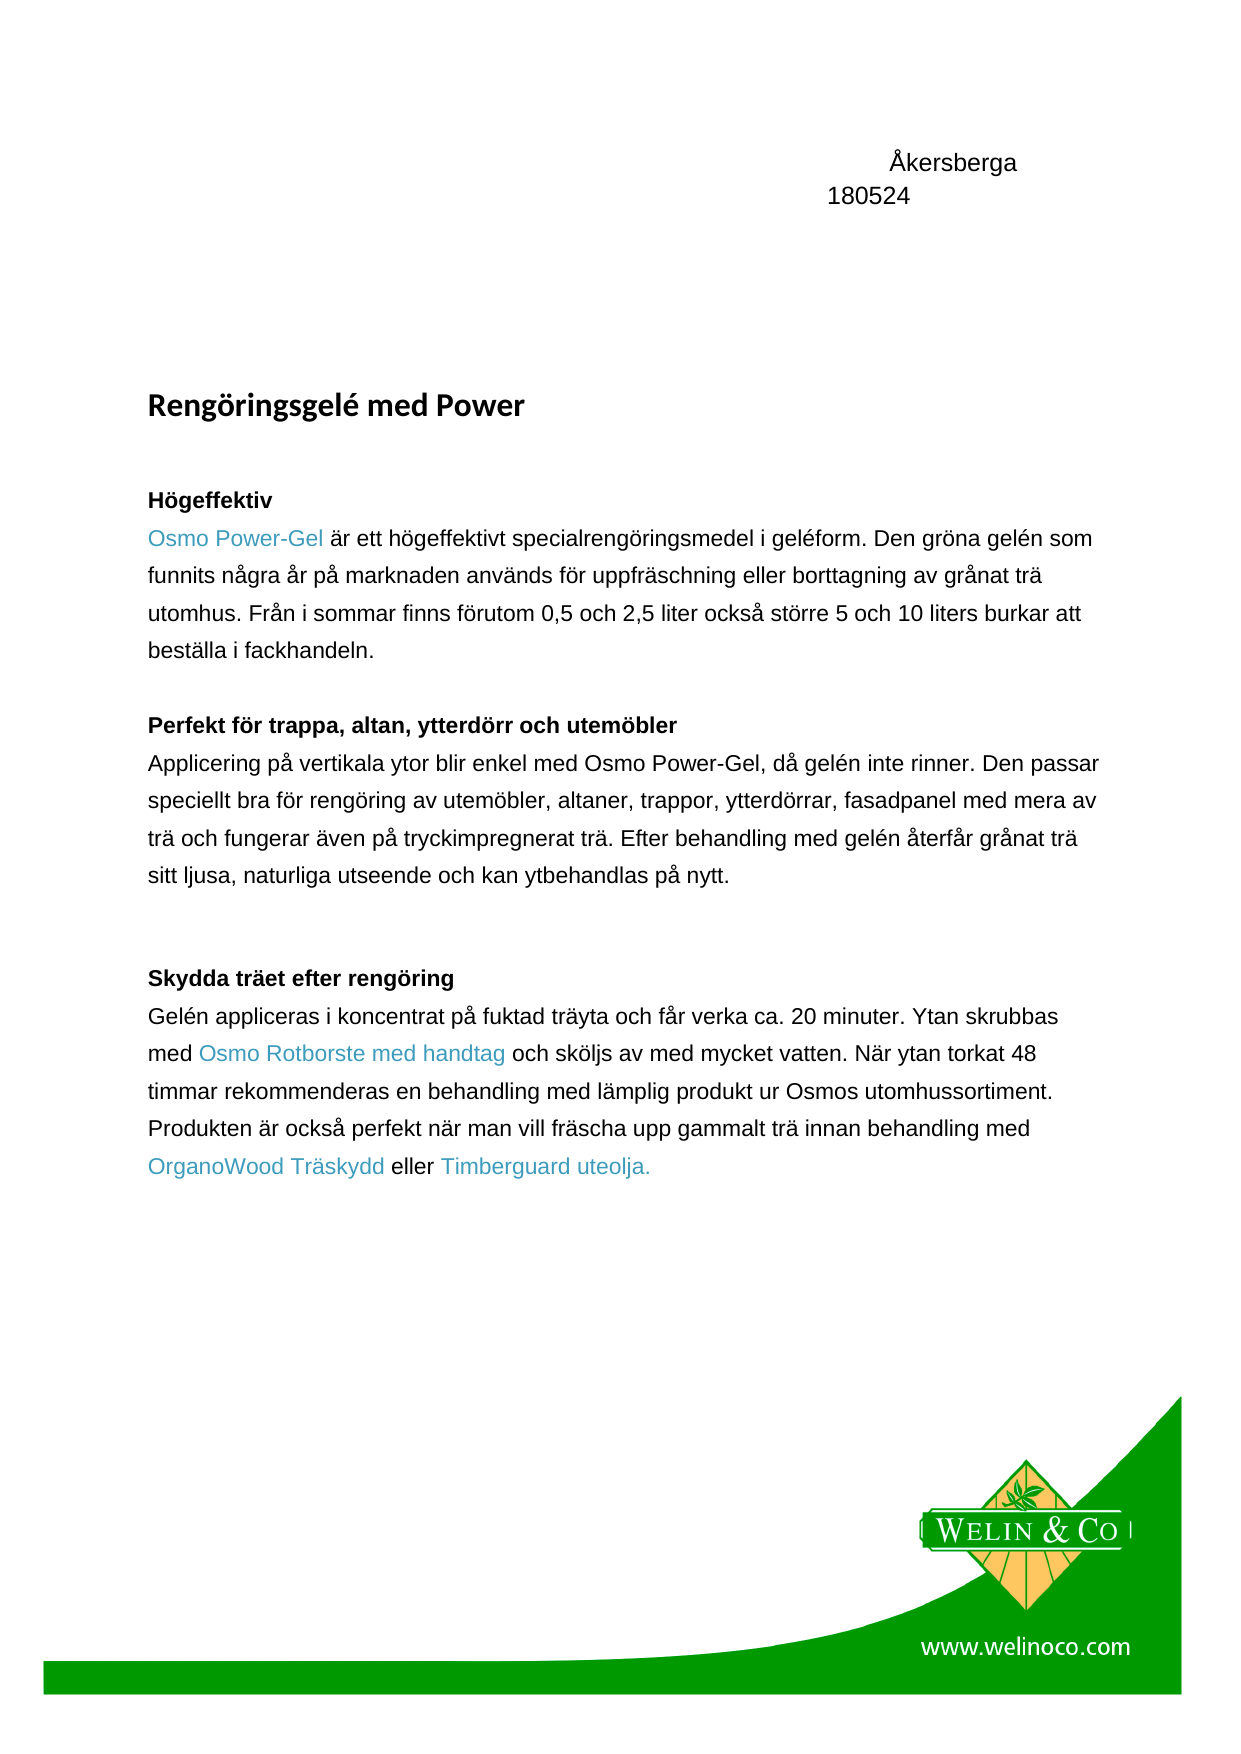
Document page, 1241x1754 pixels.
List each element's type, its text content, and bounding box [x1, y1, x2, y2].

text Rengöringsgelé med Power [148, 302, 1107, 424]
picture [14, 1302, 1209, 1726]
text Högeffektiv Osmo Power-Gel är ett högeffektivt specialrengöringsmedel i geléform. Den gröna gelén som funnits några år på marknaden används för uppfräschning eller borttagning av grånat trä utomhus. Från i sommar finns förutom 0,5 och 2,5 liter också större 5 och 10 liters burkar att beställa i fackhandeln. Perfekt för trappa, altan, ytterdörr och utemöbler Applicering på vertikala ytor blir enkel med Osmo Power-Gel, då gelén inte rinner. Den passar speciellt bra för rengöring av utemöbler, altaner, trappor, ytterdörrar, fasadpanel med mera av trä och fungerar även på tryckimpregnerat trä. Efter behandling med gelén återfår grånat trä sitt ljusa, naturliga utseende och kan ytbehandlas på nytt. [148, 438, 1107, 888]
text Skydda träet efter rengöring Gelén appliceras i koncentrat på fuktad träyta och får verka ca. 20 minuter. Ytan skrubbas med Osmo Rotborste med handtag och sköljs av med mycket vatten. När ytan torkat 48 timmar rekommenderas en behandling med lämplig produkt ur Osmos utomhussortiment. Produkten är också perfekt när man vill fräscha upp gammalt trä innan behandling med OrganoWood Träskydd eller Timberguard uteolja. [148, 954, 1107, 1179]
text Åkersberga 180524 [827, 148, 1107, 209]
